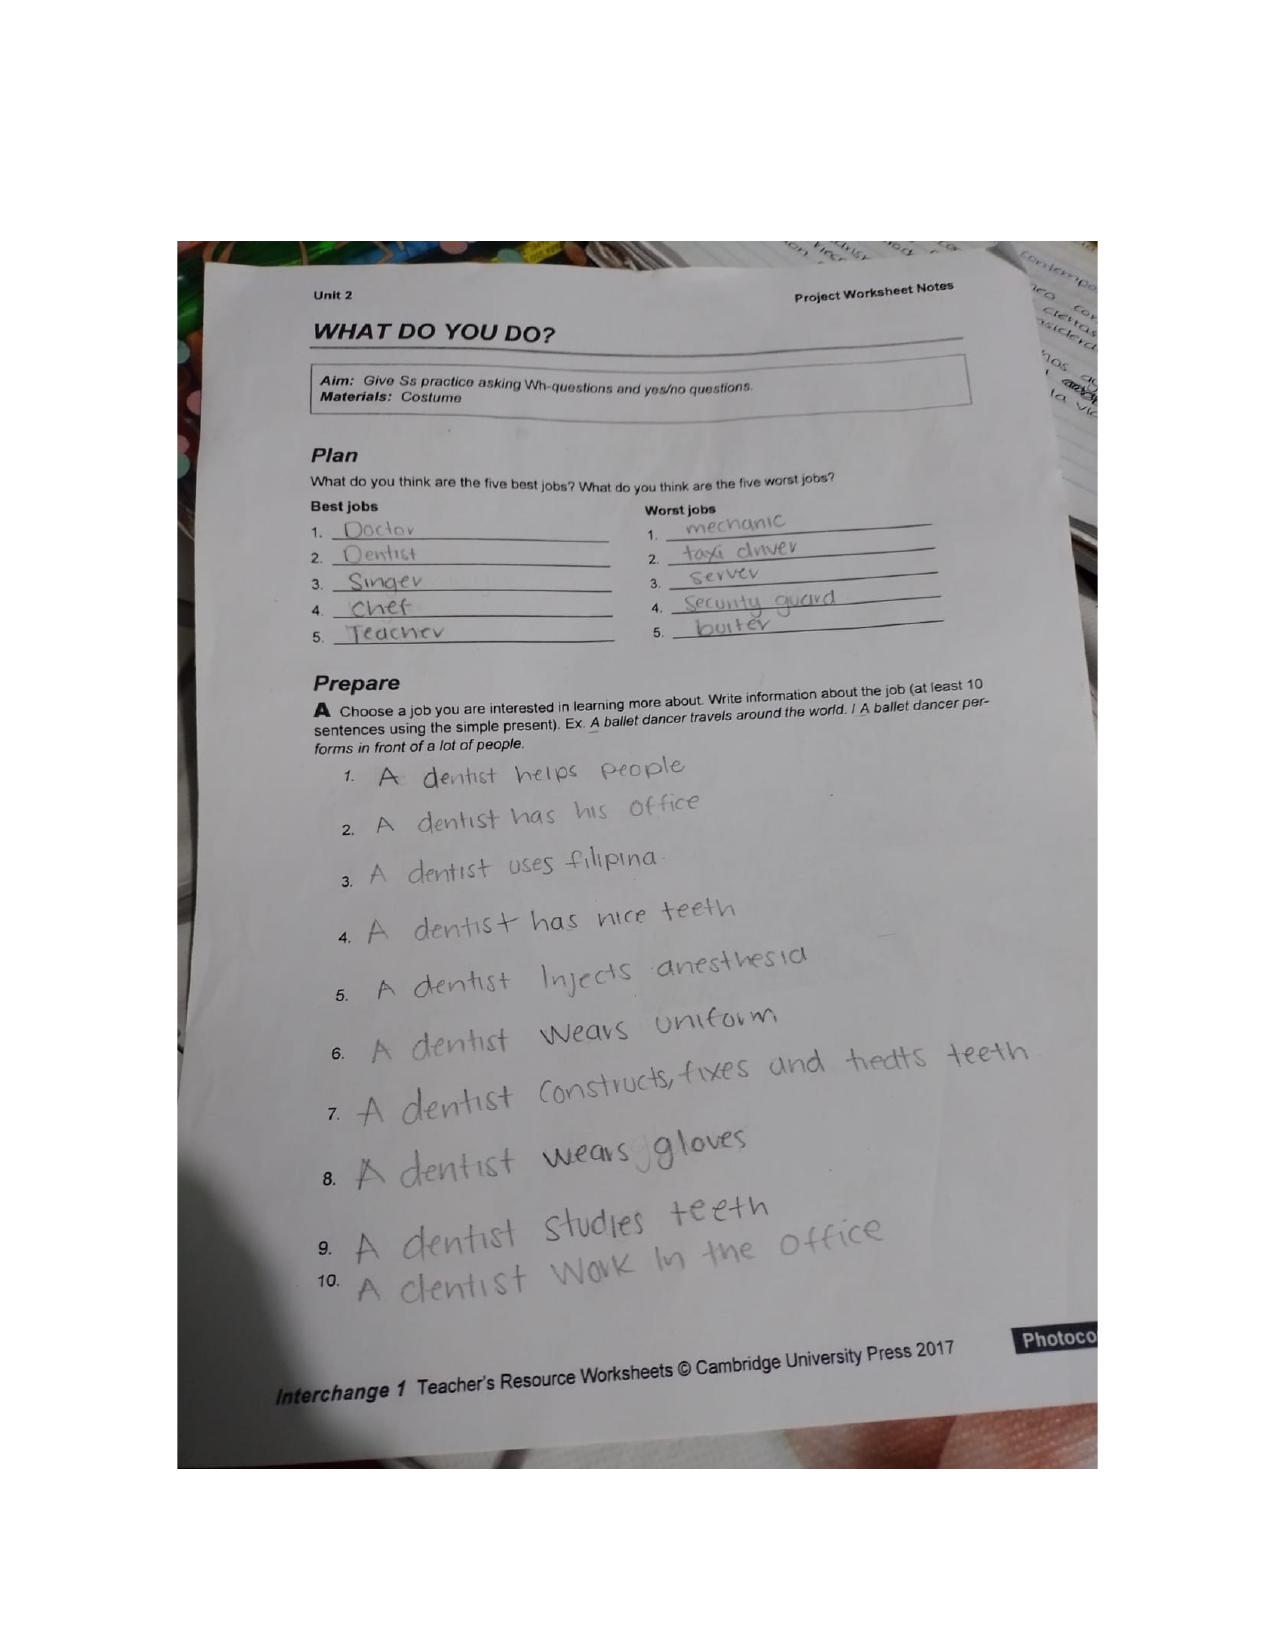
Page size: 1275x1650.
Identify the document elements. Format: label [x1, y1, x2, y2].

picture [177, 241, 1098, 1469]
